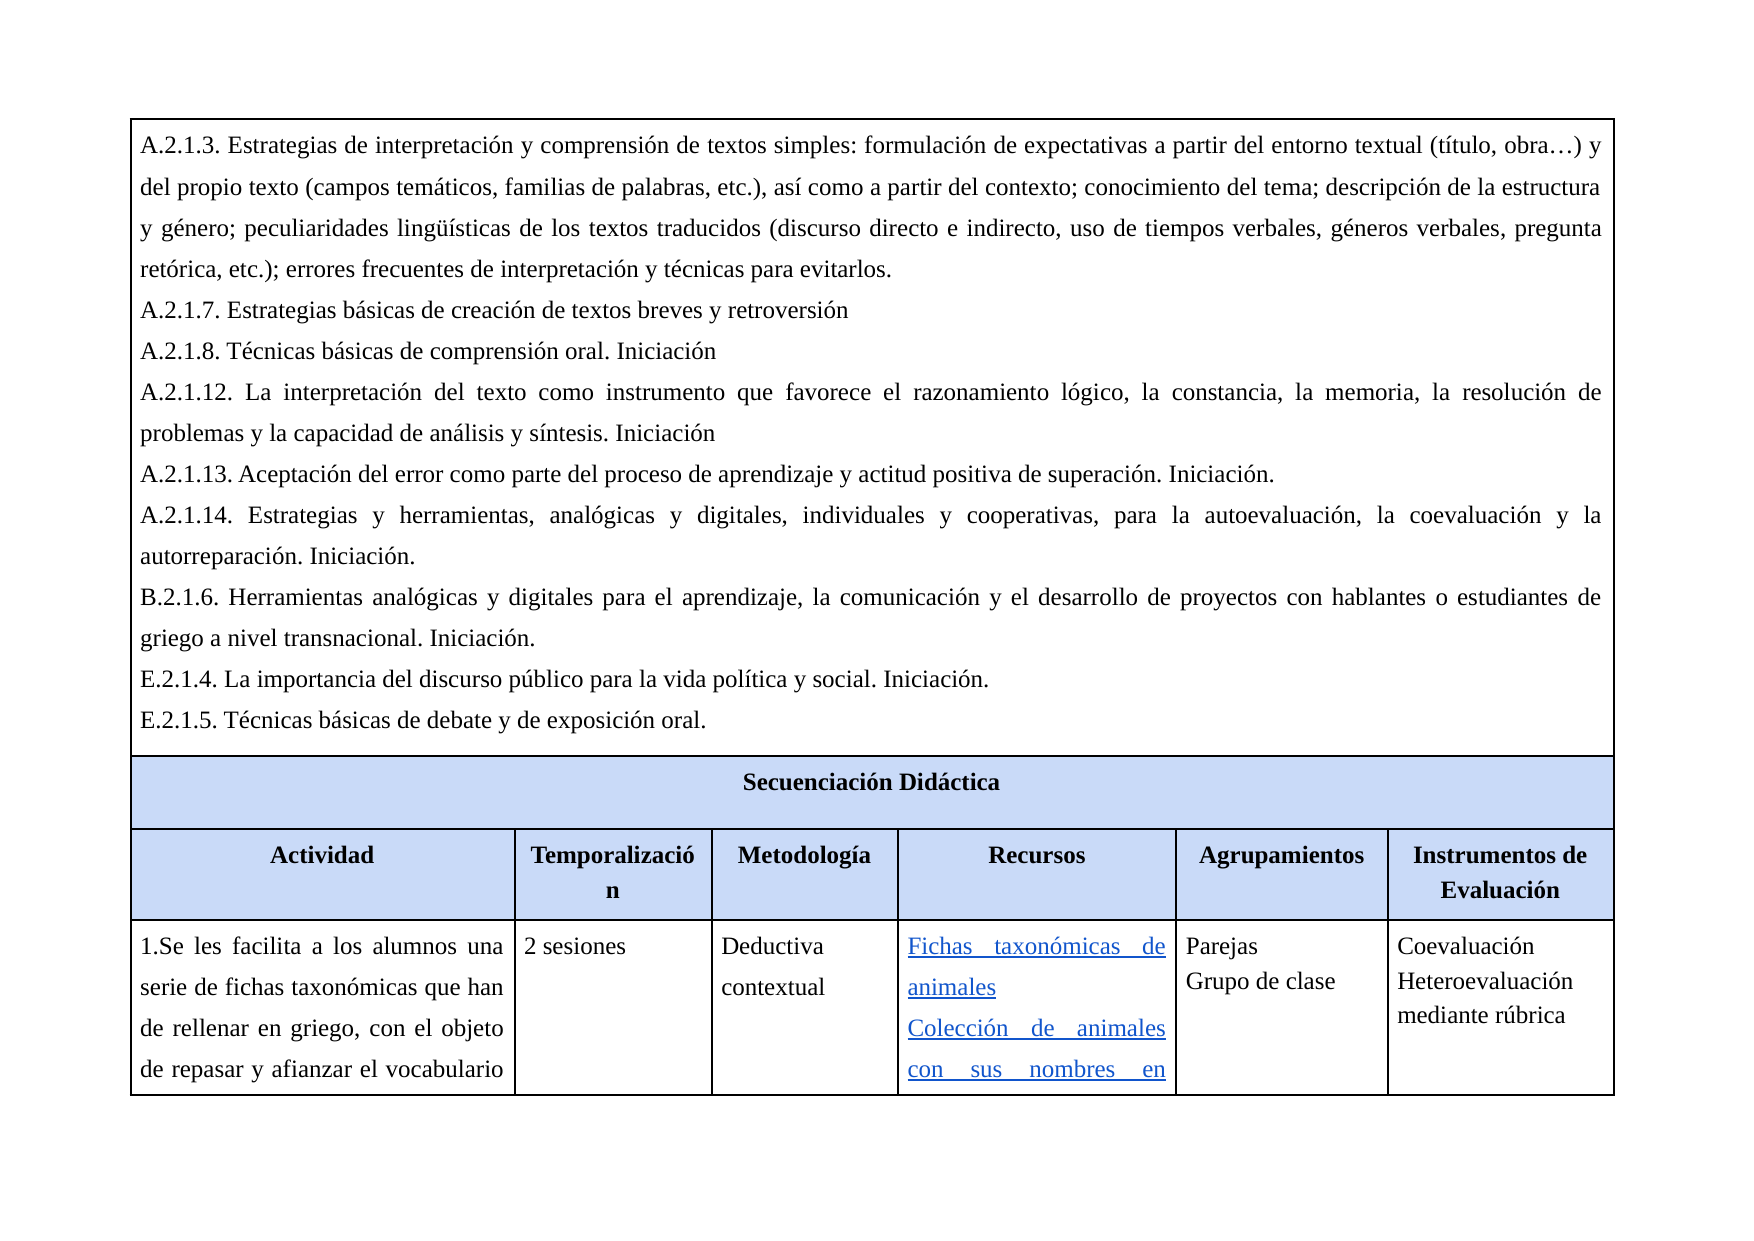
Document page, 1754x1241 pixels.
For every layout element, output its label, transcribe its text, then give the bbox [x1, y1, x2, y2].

table_cell Agrupamientos [1177, 830, 1387, 919]
table_cell Actividad [132, 830, 514, 919]
table_cell Recursos [899, 830, 1175, 919]
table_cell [132, 921, 514, 1094]
table_cell Temporalización [516, 830, 711, 919]
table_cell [1389, 921, 1613, 1094]
table_cell Metodología [713, 830, 897, 919]
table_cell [899, 921, 1175, 1094]
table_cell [713, 921, 897, 1094]
table_cell Instrumentos de Evaluación [1389, 830, 1613, 919]
table_cell Secuenciación Didáctica [132, 757, 1613, 828]
table_cell 2 sesiones [516, 921, 711, 1094]
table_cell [1177, 921, 1387, 1094]
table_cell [132, 120, 1613, 754]
